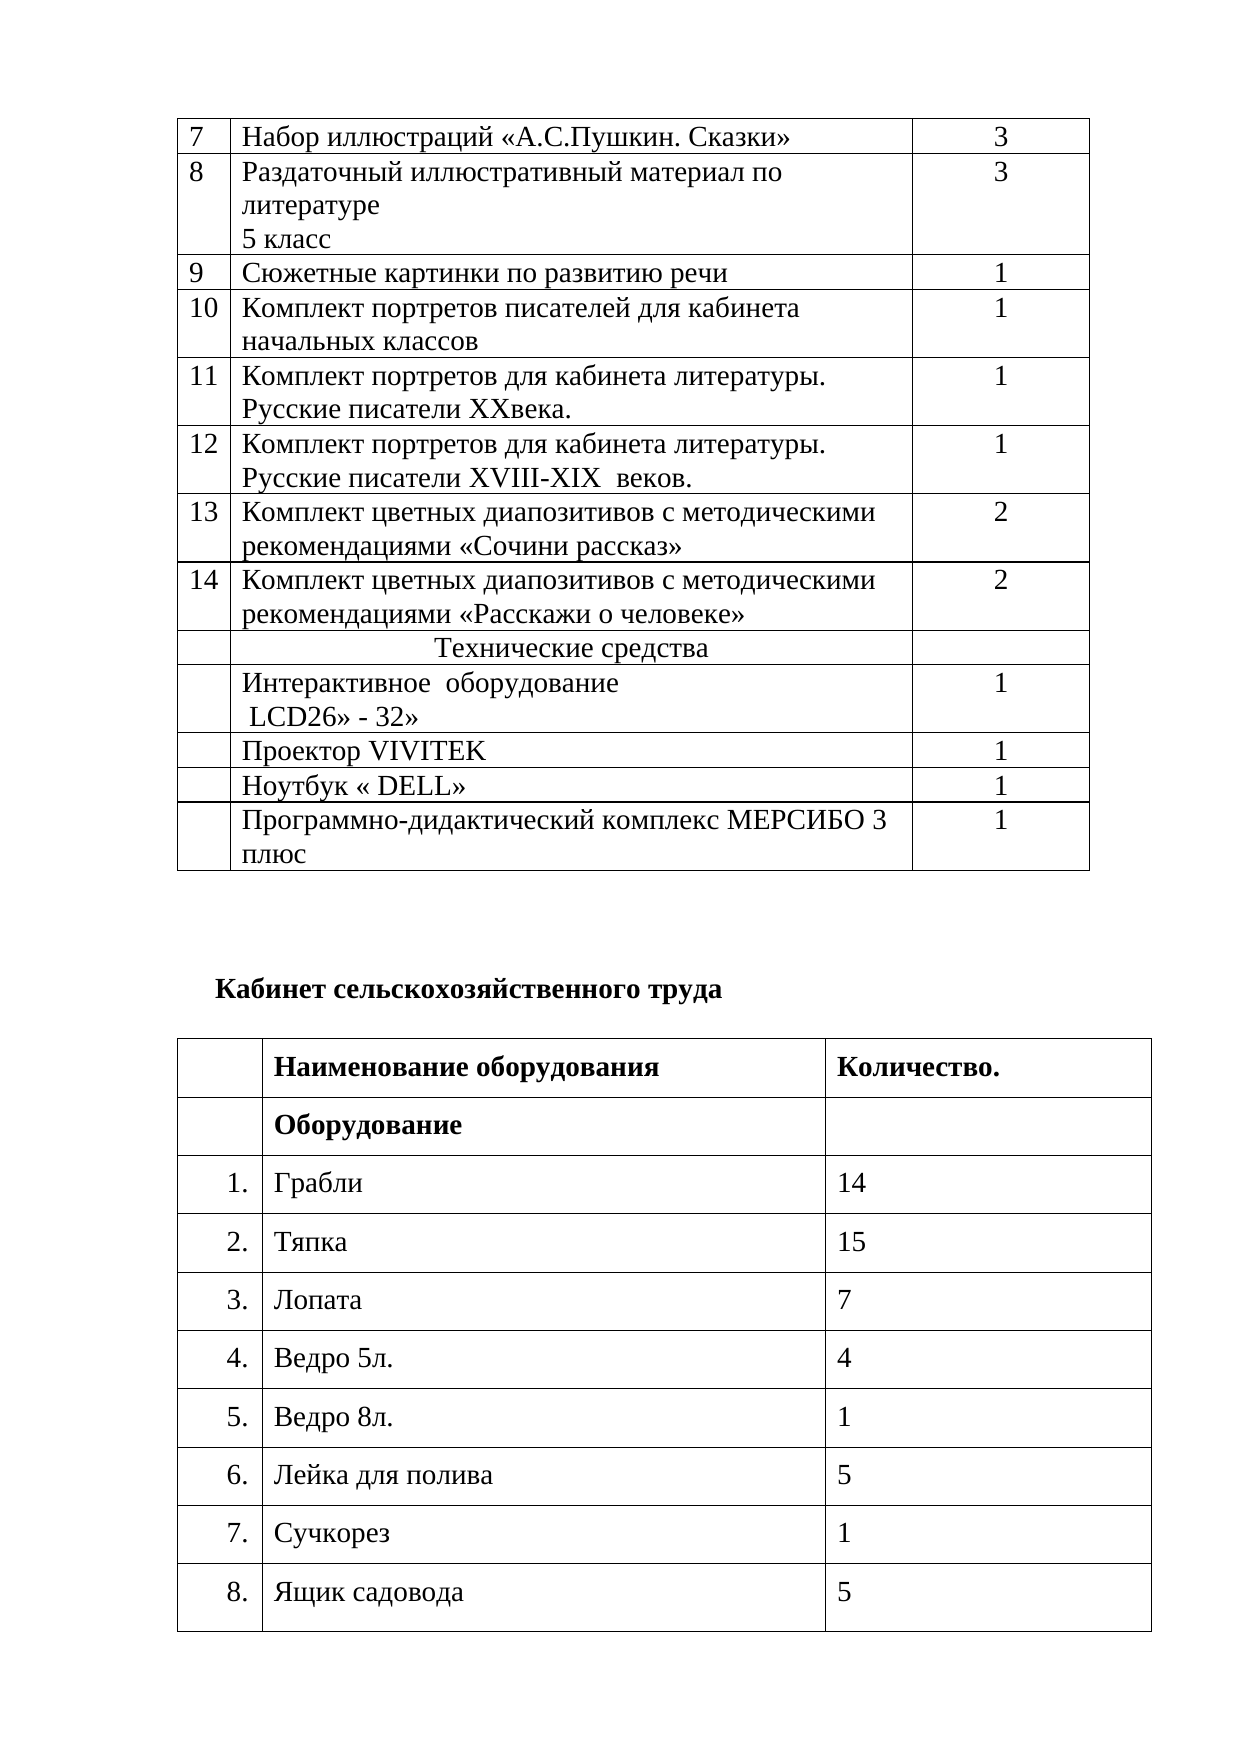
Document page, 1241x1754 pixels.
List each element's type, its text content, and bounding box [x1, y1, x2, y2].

table_cell [178, 768, 230, 801]
table_cell 2 [913, 563, 1089, 629]
table_cell 9 [178, 255, 230, 289]
table_cell 1 [913, 733, 1089, 767]
table_cell [178, 803, 230, 869]
table_cell 1 [826, 1389, 1151, 1447]
table_cell [178, 1564, 262, 1631]
table_cell Тяпка [263, 1214, 825, 1272]
table_cell Сюжетные картинки по развитию речи [231, 255, 912, 289]
table_cell [178, 1448, 262, 1505]
table_cell 1 [913, 768, 1089, 801]
table_cell [178, 1214, 262, 1272]
table_cell 7 [826, 1273, 1151, 1330]
table_cell [178, 733, 230, 767]
table_cell Комплект цветных диапозитивов с методическими рекомендациями «Сочини рассказ» [231, 494, 912, 561]
table_cell 1 [913, 290, 1089, 357]
table_cell 13 [178, 494, 230, 561]
table_cell 1 [826, 1506, 1151, 1563]
table_cell Ведро 8л. [263, 1389, 825, 1447]
table_cell Комплект портретов для кабинета литературы. Русские писатели XVIII-XIX веков. [231, 426, 912, 493]
table_cell [178, 665, 230, 732]
table_cell 1 [913, 803, 1089, 869]
table_cell [178, 1331, 262, 1388]
table_cell Программно-дидактический комплекс МЕРСИБО 3 плюс [231, 803, 912, 869]
table_cell 1 [913, 358, 1089, 425]
table_cell [913, 631, 1089, 664]
table_cell [178, 1156, 262, 1213]
table_cell [178, 1389, 262, 1447]
table_cell [826, 1098, 1151, 1155]
table_cell Лейка для полива [263, 1448, 825, 1505]
table_cell 1 [913, 665, 1089, 732]
table_cell 10 [178, 290, 230, 357]
table_cell 8 [178, 154, 230, 254]
table_header Количество. [826, 1039, 1151, 1097]
table_cell Оборудование [263, 1098, 825, 1155]
table_cell 7 [178, 119, 230, 153]
table_cell Ящик садовода [263, 1564, 825, 1631]
table_cell 12 [178, 426, 230, 493]
table_cell 14 [826, 1156, 1151, 1213]
table_cell [178, 1098, 262, 1155]
table_cell Технические средства [231, 631, 912, 664]
table_cell 4 [826, 1331, 1151, 1388]
table_cell [178, 631, 230, 664]
table_cell 15 [826, 1214, 1151, 1272]
text Кабинет сельскохозяйственного труда [215, 971, 1152, 1005]
table_cell 3 [913, 154, 1089, 254]
table_cell [178, 1506, 262, 1563]
table_cell Ноутбук « DELL» [231, 768, 912, 801]
table_cell 2 [913, 494, 1089, 561]
table_cell Набор иллюстраций «А.С.Пушкин. Сказки» [231, 119, 912, 153]
table_cell Грабли [263, 1156, 825, 1213]
table_cell Раздаточный иллюстративный материал по литературе 5 класс [231, 154, 912, 254]
table_cell 5 [826, 1448, 1151, 1505]
table_cell Сучкорез [263, 1506, 825, 1563]
table_header Наименование оборудования [263, 1039, 825, 1097]
table_cell Интерактивное оборудование LCD26» - 32» [231, 665, 912, 732]
table_cell 5 [826, 1564, 1151, 1631]
table_cell [178, 1273, 262, 1330]
table_cell 3 [913, 119, 1089, 153]
table_cell Комплект цветных диапозитивов с методическими рекомендациями «Расскажи о человеке» [231, 563, 912, 629]
table_cell 1 [913, 426, 1089, 493]
table_cell Лопата [263, 1273, 825, 1330]
table_cell 1 [913, 255, 1089, 289]
table_cell 11 [178, 358, 230, 425]
table_cell Комплект портретов писателей для кабинета начальных классов [231, 290, 912, 357]
table_cell Комплект портретов для кабинета литературы. Русские писатели XXвека. [231, 358, 912, 425]
table_header [178, 1039, 262, 1097]
table_cell Ведро 5л. [263, 1331, 825, 1388]
table_cell 14 [178, 563, 230, 629]
table_cell Проектор VIVITEK [231, 733, 912, 767]
